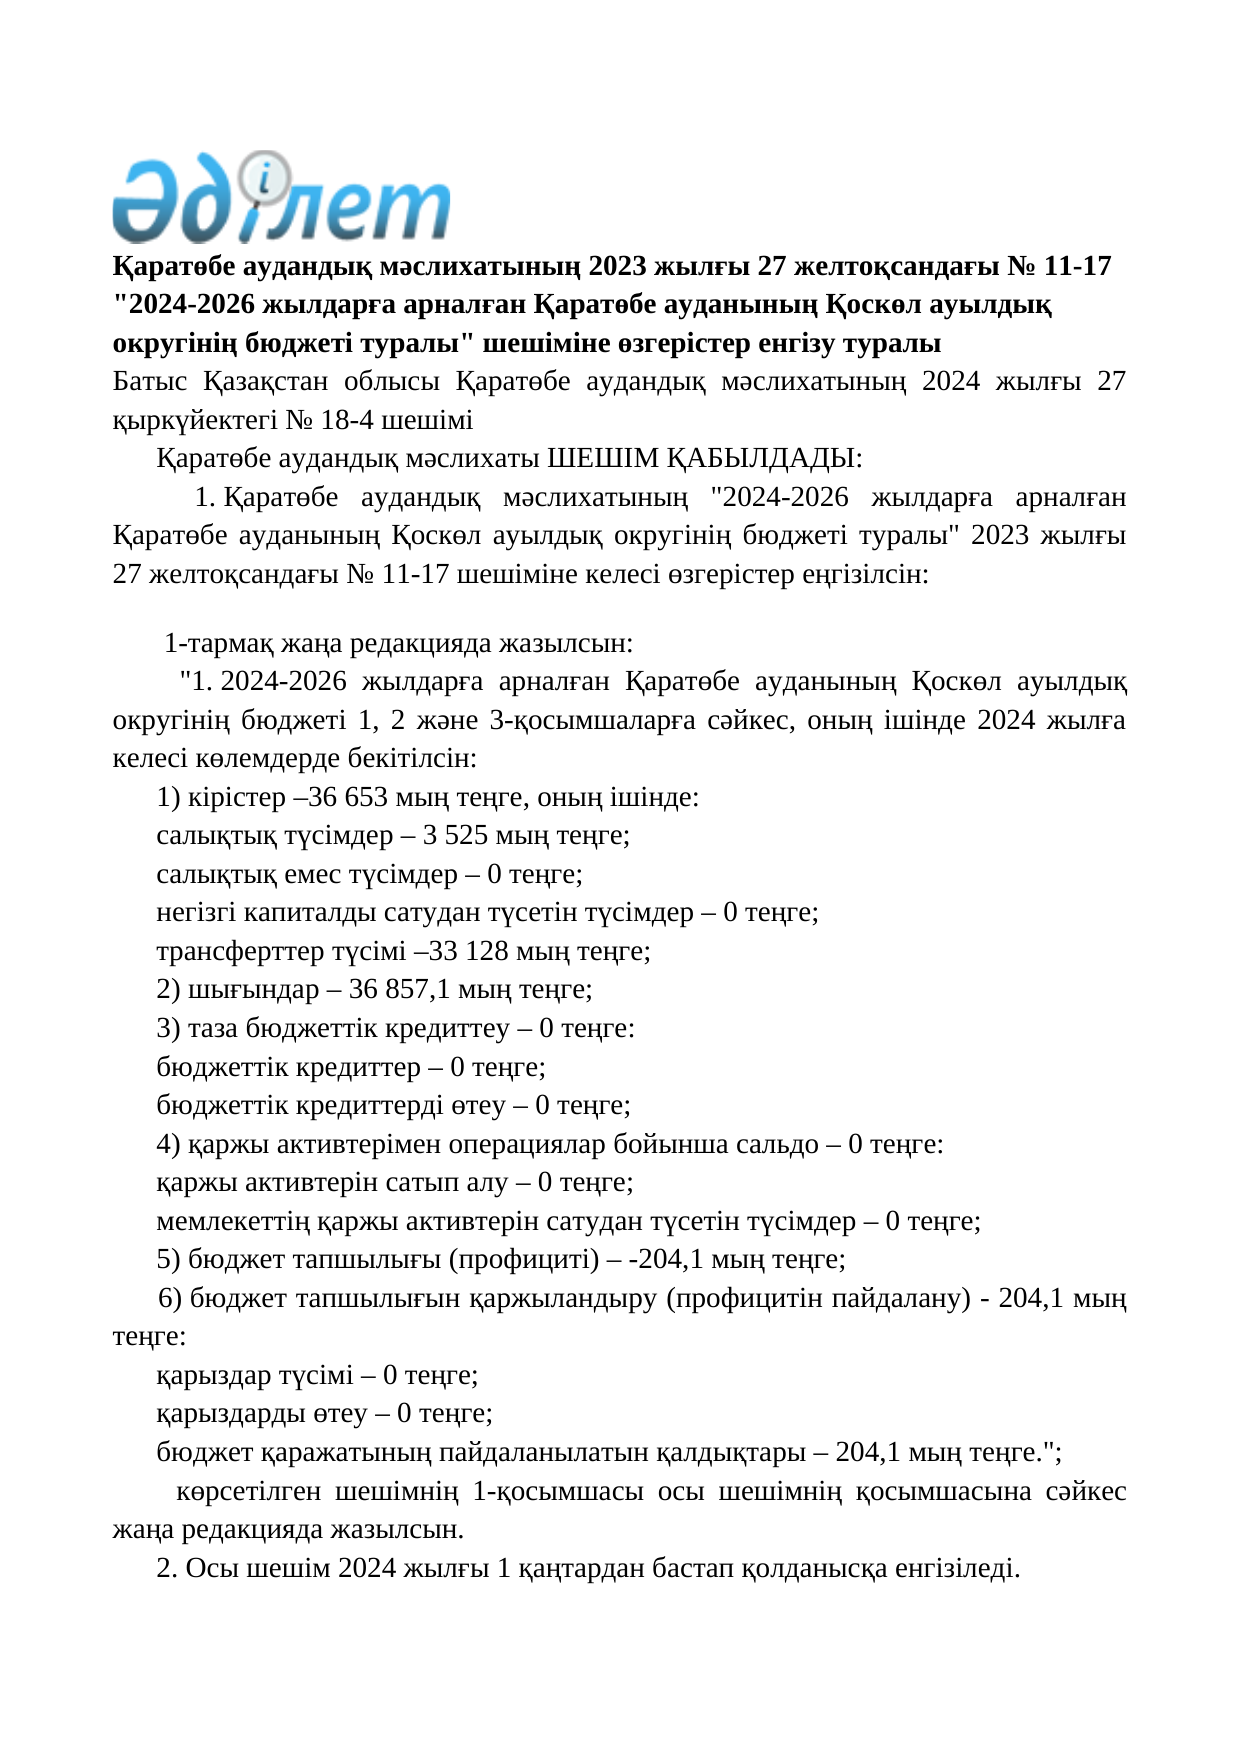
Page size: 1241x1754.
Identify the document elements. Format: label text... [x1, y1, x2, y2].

text бюджеттік кредиттер – 0 теңге; [112, 1049, 1128, 1082]
text 3) таза бюджеттік кредиттеу – 0 теңге: [112, 1010, 1128, 1044]
text салықтық түсімдер – 3 525 мың теңге; [112, 817, 1128, 851]
text 1) кірістер –36 653 мың теңге, оның ішінде: [112, 779, 1128, 812]
text қарыздарды өтеу – 0 теңге; [112, 1396, 1128, 1429]
text 1. Қаратөбе аудандық мәслихатының "2024-2026 жылдарға арналған Қаратөбе ауданының Қоскөл ауылдық округінің бюджеті туралы" 2023 жылғы 27 желтоқсандағы № 11-17 шешіміне келесі өзгерістер еңгізілсін: [112, 479, 1128, 589]
text бюджеттік кредиттерді өтеу – 0 теңге; [112, 1087, 1128, 1121]
text 2. Осы шешім 2024 жылғы 1 қаңтардан бастап қолданысқа енгізіледі. [112, 1550, 1128, 1583]
text трансферттер түсімі –33 128 мың теңге; [112, 933, 1128, 967]
text көрсетілген шешімнің 1-қосымшасы осы шешімнің қосымшасына сәйкес жаңа редакцияда жазылсын. [112, 1473, 1128, 1545]
text 4) қаржы активтерімен операциялар бойынша сальдо – 0 теңге: [112, 1126, 1128, 1159]
text Қаратөбе аудандық мәслихатының 2023 жылғы 27 желтоқсандағы № 11-17 "2024-2026 жылдарға арналған Қаратөбе ауданының Қоскөл ауылдық округінің бюджеті туралы" шешіміне өзгерістер енгізу туралы [112, 248, 1128, 358]
text 6) бюджет тапшылығын қаржыландыру (профицитін пайдалану) - 204,1 мың теңге: [112, 1280, 1128, 1352]
text 5) бюджет тапшылығы (профициті) – -204,1 мың теңге; [112, 1241, 1128, 1275]
text салықтық емес түсімдер – 0 теңге; [112, 856, 1128, 889]
text қарыздар түсімі – 0 теңге; [112, 1357, 1128, 1391]
text қаржы активтерін сатып алу – 0 теңге; [112, 1164, 1128, 1198]
text Қаратөбе аудандық мәслихаты ШЕШІМ ҚАБЫЛДАДЫ: [112, 440, 1128, 474]
text негізгі капиталды сатудан түсетін түсімдер – 0 теңге; [112, 894, 1128, 928]
text 1-тармақ жаңа редакцияда жазылсын: [112, 625, 1128, 658]
text Батыс Қазақстан облысы Қаратөбе аудандық мәслихатының 2024 жылғы 27 қыркүйектегі № 18-4 шешімі [112, 363, 1128, 435]
text 2) шығындар – 36 857,1 мың теңге; [112, 972, 1128, 1005]
text бюджет қаражатының пайдаланылатын қалдықтары – 204,1 мың теңге."; [112, 1434, 1128, 1468]
picture [112, 150, 451, 244]
text "1. 2024-2026 жылдарға арналған Қаратөбе ауданының Қоскөл ауылдық округінің бюджеті 1, 2 және 3-қосымшаларға сәйкес, оның ішінде 2024 жылға келесі көлемдерде бекітілсін: [112, 663, 1128, 774]
text мемлекеттің қаржы активтерін сатудан түсетін түсімдер – 0 теңге; [112, 1203, 1128, 1236]
